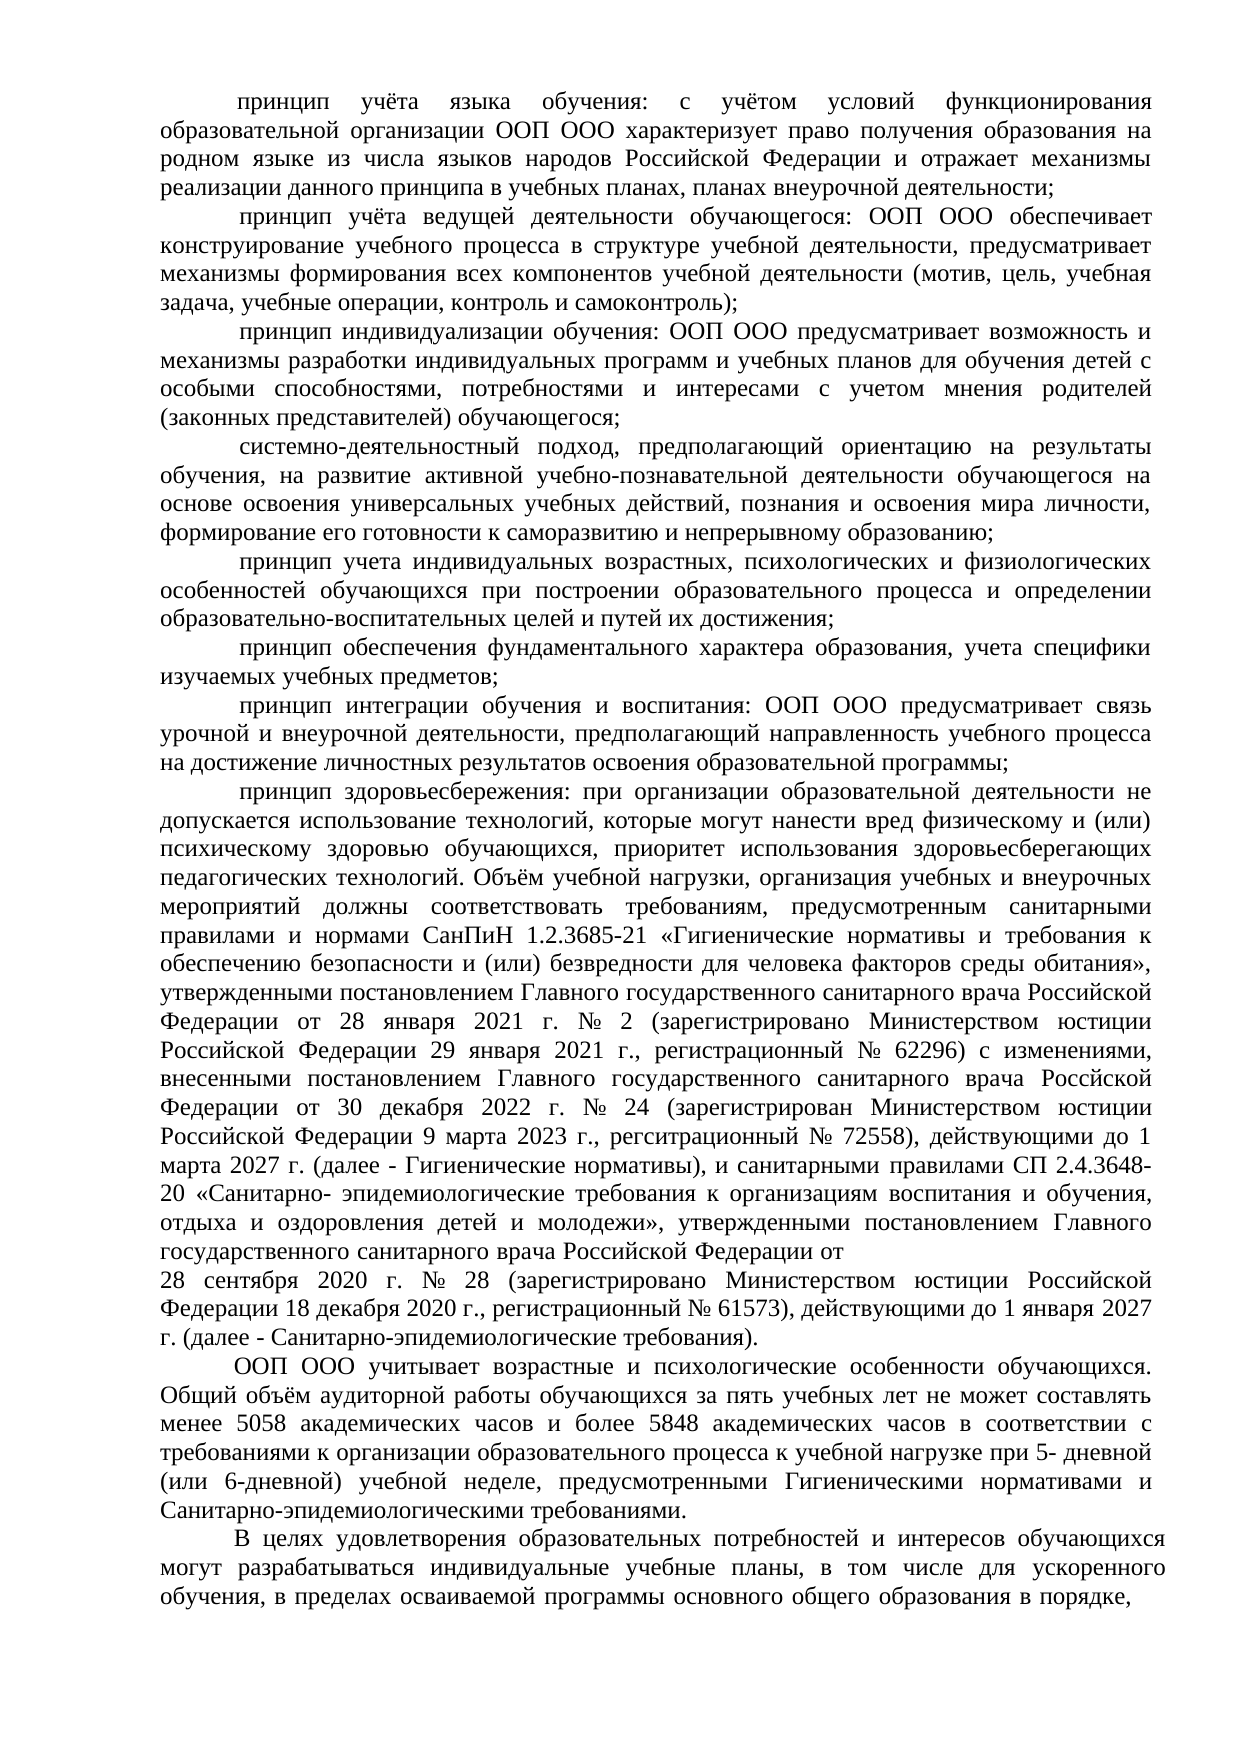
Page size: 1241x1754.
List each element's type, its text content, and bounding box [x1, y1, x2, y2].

text принцип обеспечения фундаментального характера образования, учета специфики изучаемых учебных предметов; [160, 632, 1151, 690]
text В целях удовлетворения образовательных потребностей и интересов обучающихся могут разрабатываться индивидуальные учебные планы, в том числе для ускоренного обучения, в пределах осваиваемой программы основного общего образования в порядке, [160, 1523, 1166, 1610]
text принцип учета индивидуальных возрастных, психологических и физиологических особенностей обучающихся при построении образовательного процесса и определении образовательно-воспитательных целей и путей их достижения; [160, 546, 1152, 632]
text принцип учёта языка обучения: с учётом условий функционирования образовательной организации ООП ООО характеризует право получения образования на родном языке из числа языков народов Российской Федерации и отражает механизмы реализации данного принципа в учебных планах, планах внеурочной деятельности; [160, 86, 1152, 201]
text 28 сентября 2020 г. № 28 (зарегистрировано Министерством юстиции Российской Федерации 18 декабря 2020 г., регистрационный № 61573), действующими до 1 января 2027 г. (далее - Санитарно-эпидемиологические требования). [160, 1265, 1152, 1351]
text принцип индивидуализации обучения: ООП ООО предусматривает возможность и механизмы разработки индивидуальных программ и учебных планов для обучения детей с особыми способностями, потребностями и интересами с учетом мнения родителей (законных представителей) обучающегося; [160, 316, 1152, 431]
text ООП ООО учитывает возрастные и психологические особенности обучающихся. Общий объём аудиторной работы обучающихся за пять учебных лет не может составлять менее 5058 академических часов и более 5848 академических часов в соответствии с требованиями к организации образовательного процесса к учебной нагрузке при 5- дневной (или 6-дневной) учебной неделе, предусмотренными Гигиеническими нормативами и Санитарно-эпидемиологическими требованиями. [160, 1351, 1152, 1523]
text системно-деятельностный подход, предполагающий ориентацию на результаты обучения, на развитие активной учебно-познавательной деятельности обучающегося на основе освоения универсальных учебных действий, познания и освоения мира личности, формирование его готовности к саморазвитию и непрерывному образованию; [160, 431, 1152, 546]
text принцип учёта ведущей деятельности обучающегося: ООП ООО обеспечивает конструирование учебного процесса в структуре учебной деятельности, предусматривает механизмы формирования всех компонентов учебной деятельности (мотив, цель, учебная задача, учебные операции, контроль и самоконтроль); [160, 201, 1152, 316]
text принцип здоровьесбережения: при организации образовательной деятельности не допускается использование технологий, которые могут нанести вред физическому и (или) психическому здоровью обучающихся, приоритет использования здоровьесберегающих педагогических технологий. Объём учебной нагрузки, организация учебных и внеурочных мероприятий должны соответствовать требованиям, предусмотренным санитарными правилами и нормами СанПиН 1.2.3685-21 «Гигиенические нормативы и требования к обеспечению безопасности и (или) безвредности для человека факторов среды обитания», утвержденными постановлением Главного государственного санитарного врача Российской Федерации от 28 января 2021 г. № 2 (зарегистрировано Министерством юстиции Российской Федерации 29 января 2021 г., регистрационный № 62296) с изменениями, внесенными постановлением Главного государственного санитарного врача Россйской Федерации от 30 декабря 2022 г. № 24 (зарегистрирован Министерством юстиции Российской Федерации 9 марта 2023 г., регситрационный № 72558), действующими до 1 марта 2027 г. (далее - Гигиенические нормативы), и санитарными правилами СП 2.4.3648-20 «Санитарно- эпидемиологические требования к организациям воспитания и обучения, отдыха и оздоровления детей и молодежи», утвержденными постановлением Главного государственного санитарного врача Российской Федерации от [160, 776, 1152, 1265]
text принцип интеграции обучения и воспитания: ООП ООО предусматривает связь урочной и внеурочной деятельности, предполагающий направленность учебного процесса на достижение личностных результатов освоения образовательной программы; [160, 690, 1152, 776]
